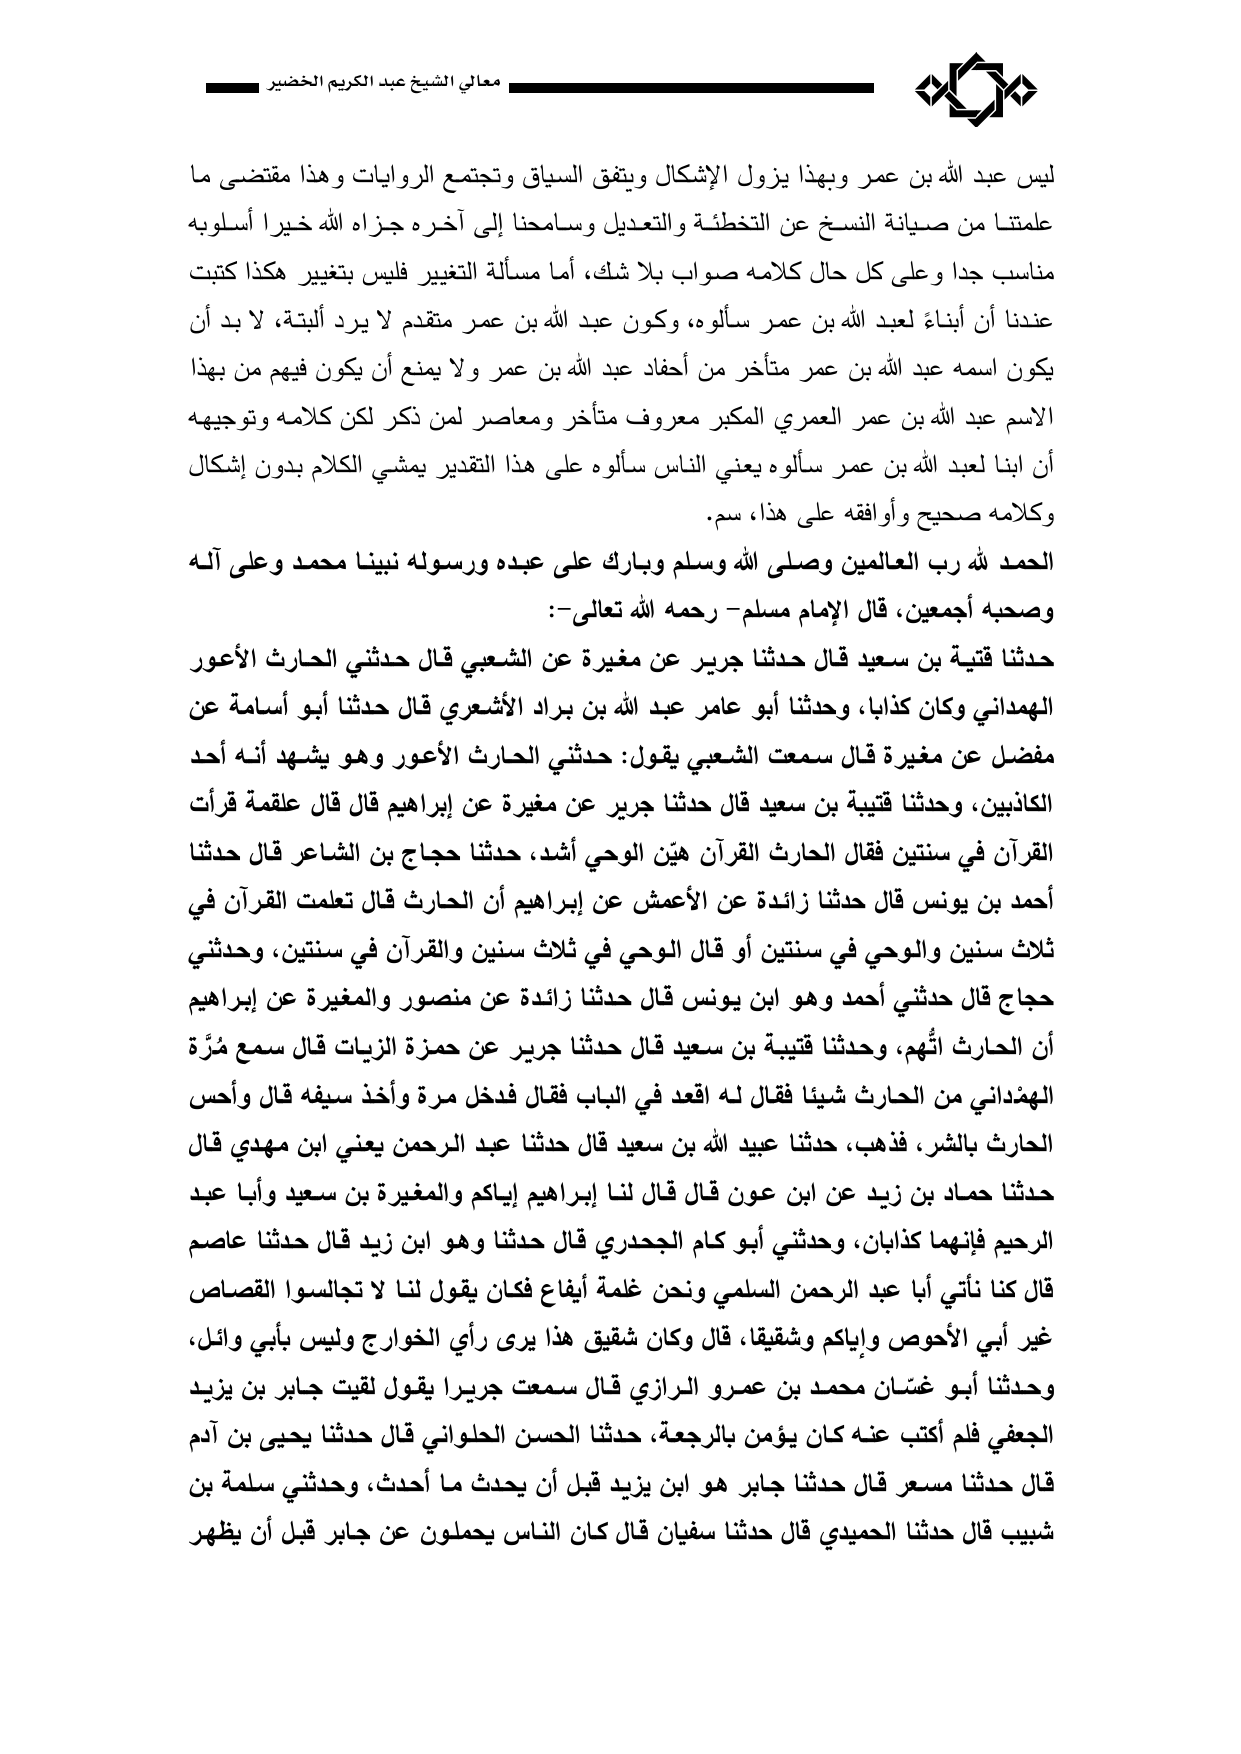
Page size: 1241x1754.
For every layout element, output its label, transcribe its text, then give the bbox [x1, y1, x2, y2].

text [187, 634, 1053, 1556]
text الحمد لله رب العالمين وصلى الله وسلم وبارك على عبده ورسوله نبينا محمد وعلى آله وصحبه أجمعين، قال الإمام مسلم- رحمه الله تعالى-: [187, 537, 1053, 634]
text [187, 150, 1053, 537]
